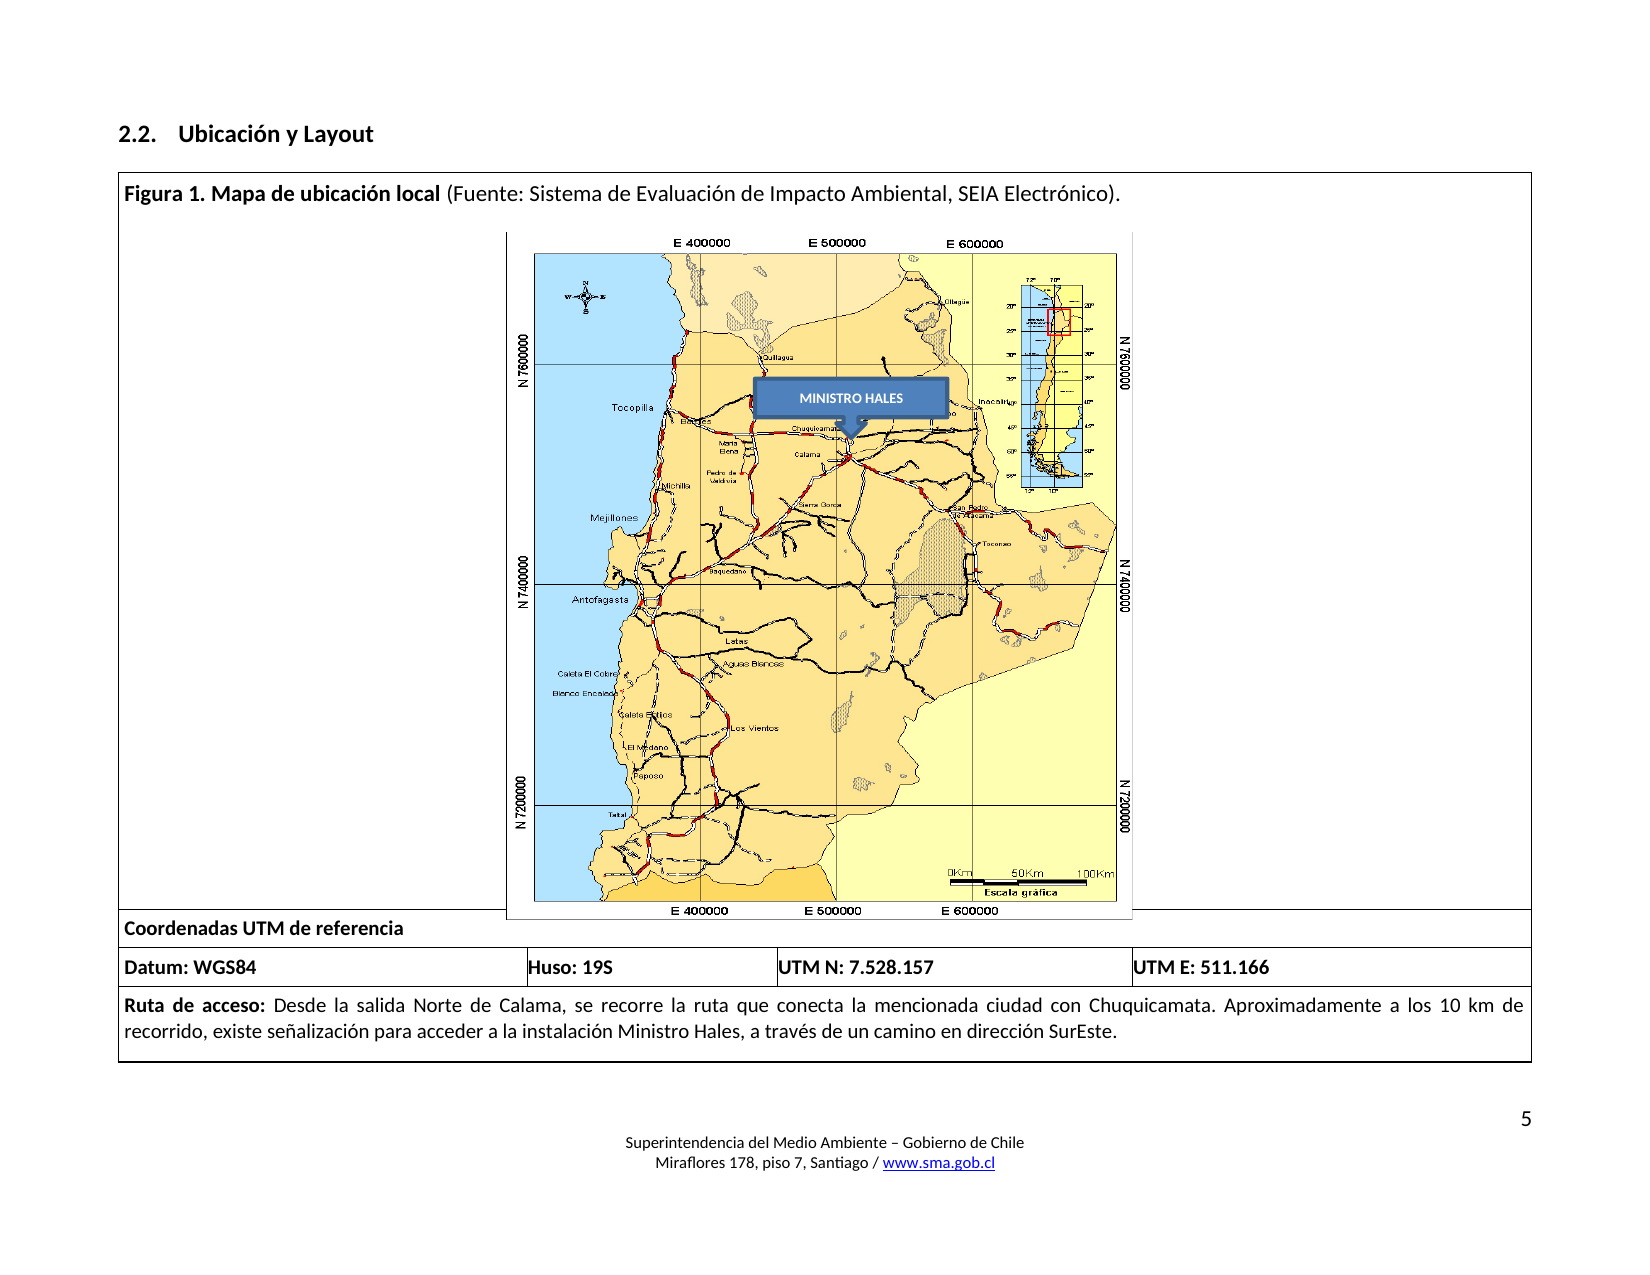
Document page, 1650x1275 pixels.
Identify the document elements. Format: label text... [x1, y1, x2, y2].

table_cell UTM E: 511.166 [1133, 948, 1531, 986]
picture [506, 232, 1133, 920]
table_cell UTM N: 7.528.157 [778, 948, 1132, 986]
table_cell Ruta de acceso: Desde la salida Norte de Calama, se recorre la ruta que conecta la mencionada ciudad con Chuquicamata. Aproximadamente a los 10 km de recorrido, existe señalización para acceder a la instalación Ministro Hales, a través de un camino en dirección SurEste. [119, 987, 1531, 1061]
table_header Figura 1. Mapa de ubicación local (Fuente: Sistema de Evaluación de Impacto Ambiental, SEIA Electrónico). [119, 173, 1531, 908]
subtitle Ubicación y Layout [118, 118, 1532, 149]
table_cell Datum: WGS84 [119, 948, 527, 986]
table_cell Coordenadas UTM de referencia [119, 910, 1531, 947]
table_cell Huso: 19S [528, 948, 777, 986]
